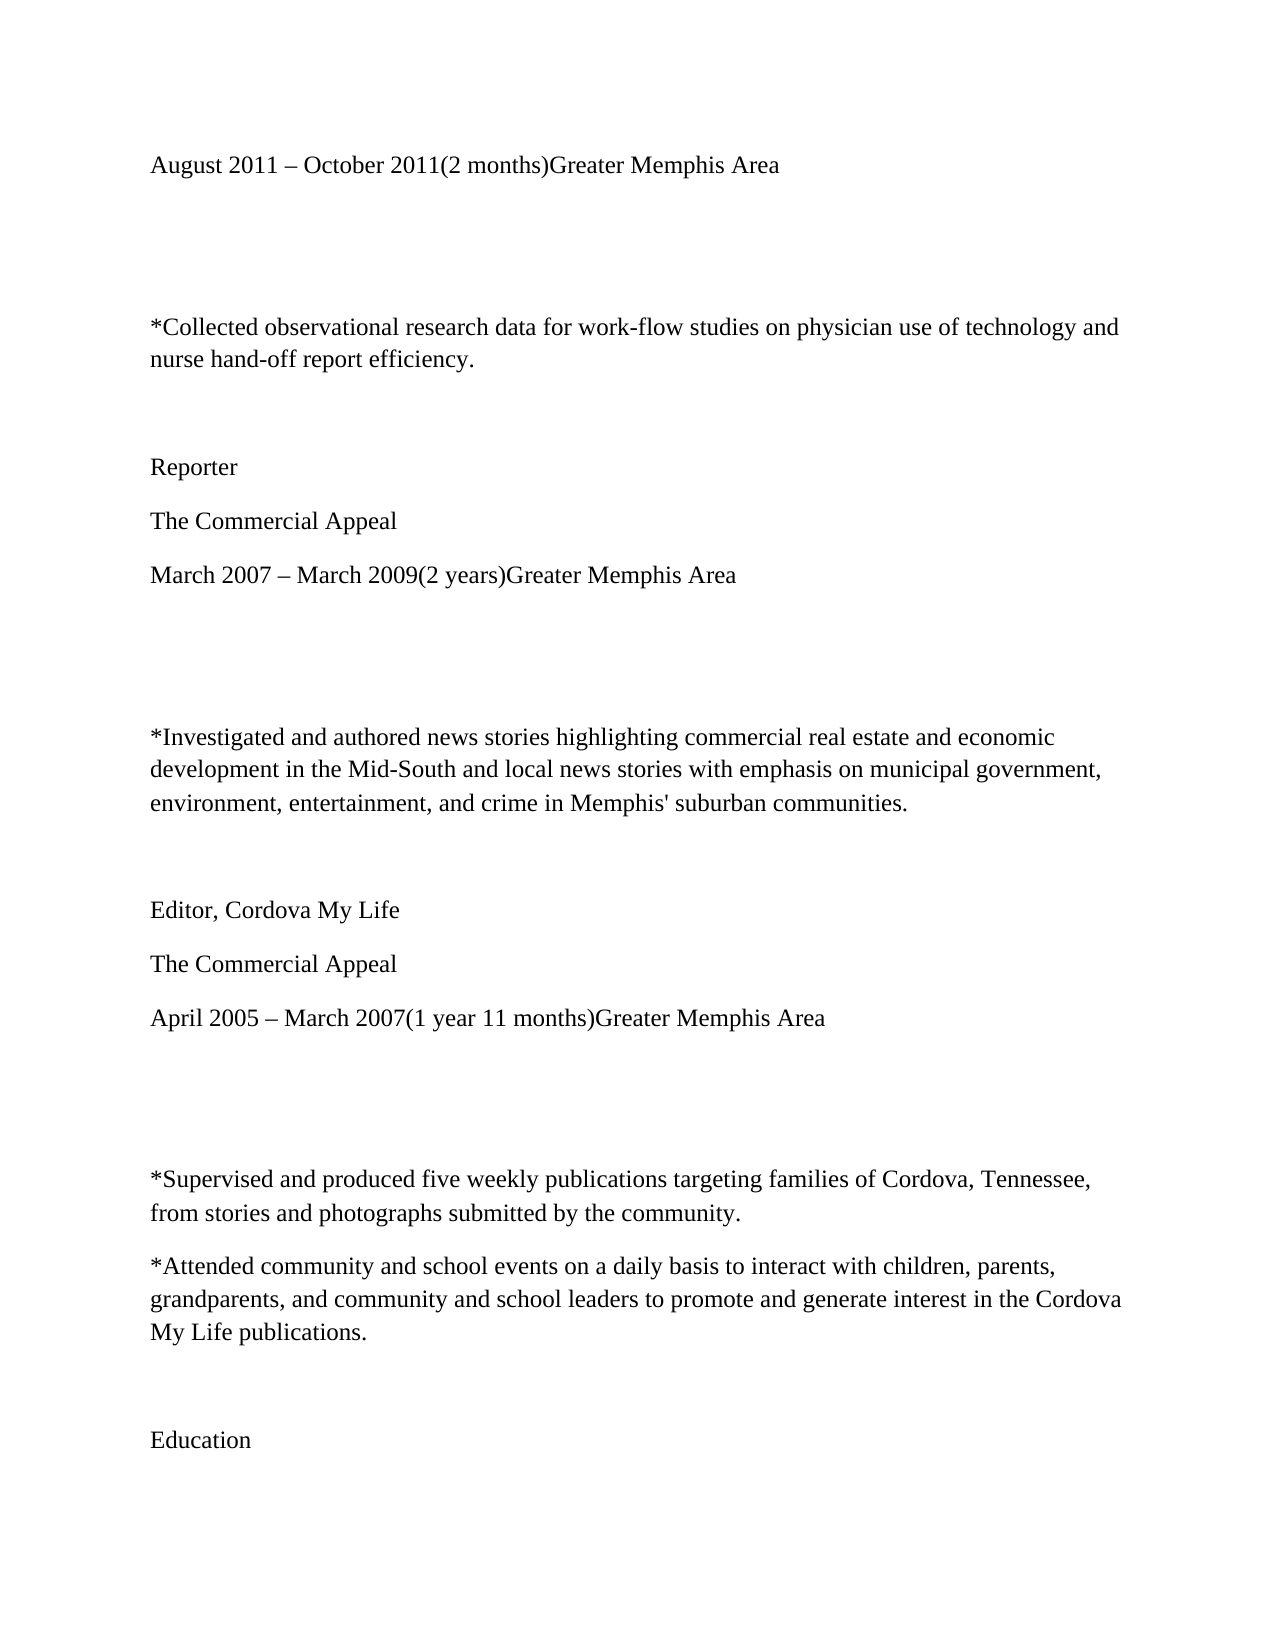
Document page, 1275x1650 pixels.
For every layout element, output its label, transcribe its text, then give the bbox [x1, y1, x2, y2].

text *Attended community and school events on a daily basis to interact with children, parents, grandparents, and community and school leaders to promote and generate interest in the Cordova My Life publications. [150, 1251, 1125, 1346]
text *Collected observational research data for work-flow studies on physician use of technology and nurse hand-off report efficiency. [150, 312, 1125, 373]
text The Commercial Appeal [150, 506, 1125, 535]
text Editor, Cordova My Life [150, 895, 1125, 924]
text April 2005 – March 2007(1 year 11 months)Greater Memphis Area [150, 1003, 1125, 1032]
text March 2007 – March 2009(2 years)Greater Memphis Area [150, 560, 1125, 589]
text *Supervised and produced five weekly publications targeting families of Cordova, Tennessee, from stories and photographs submitted by the community. [150, 1164, 1125, 1226]
text The Commercial Appeal [150, 949, 1125, 978]
text *Investigated and authored news stories highlighting commercial real estate and economic development in the Mid-South and local news stories with emphasis on municipal government, environment, entertainment, and crime in Memphis' suburban communities. [150, 722, 1125, 816]
text Education [150, 1425, 1125, 1454]
text August 2011 – October 2011(2 months)Greater Memphis Area [150, 150, 1125, 179]
text Reporter [150, 452, 1125, 481]
